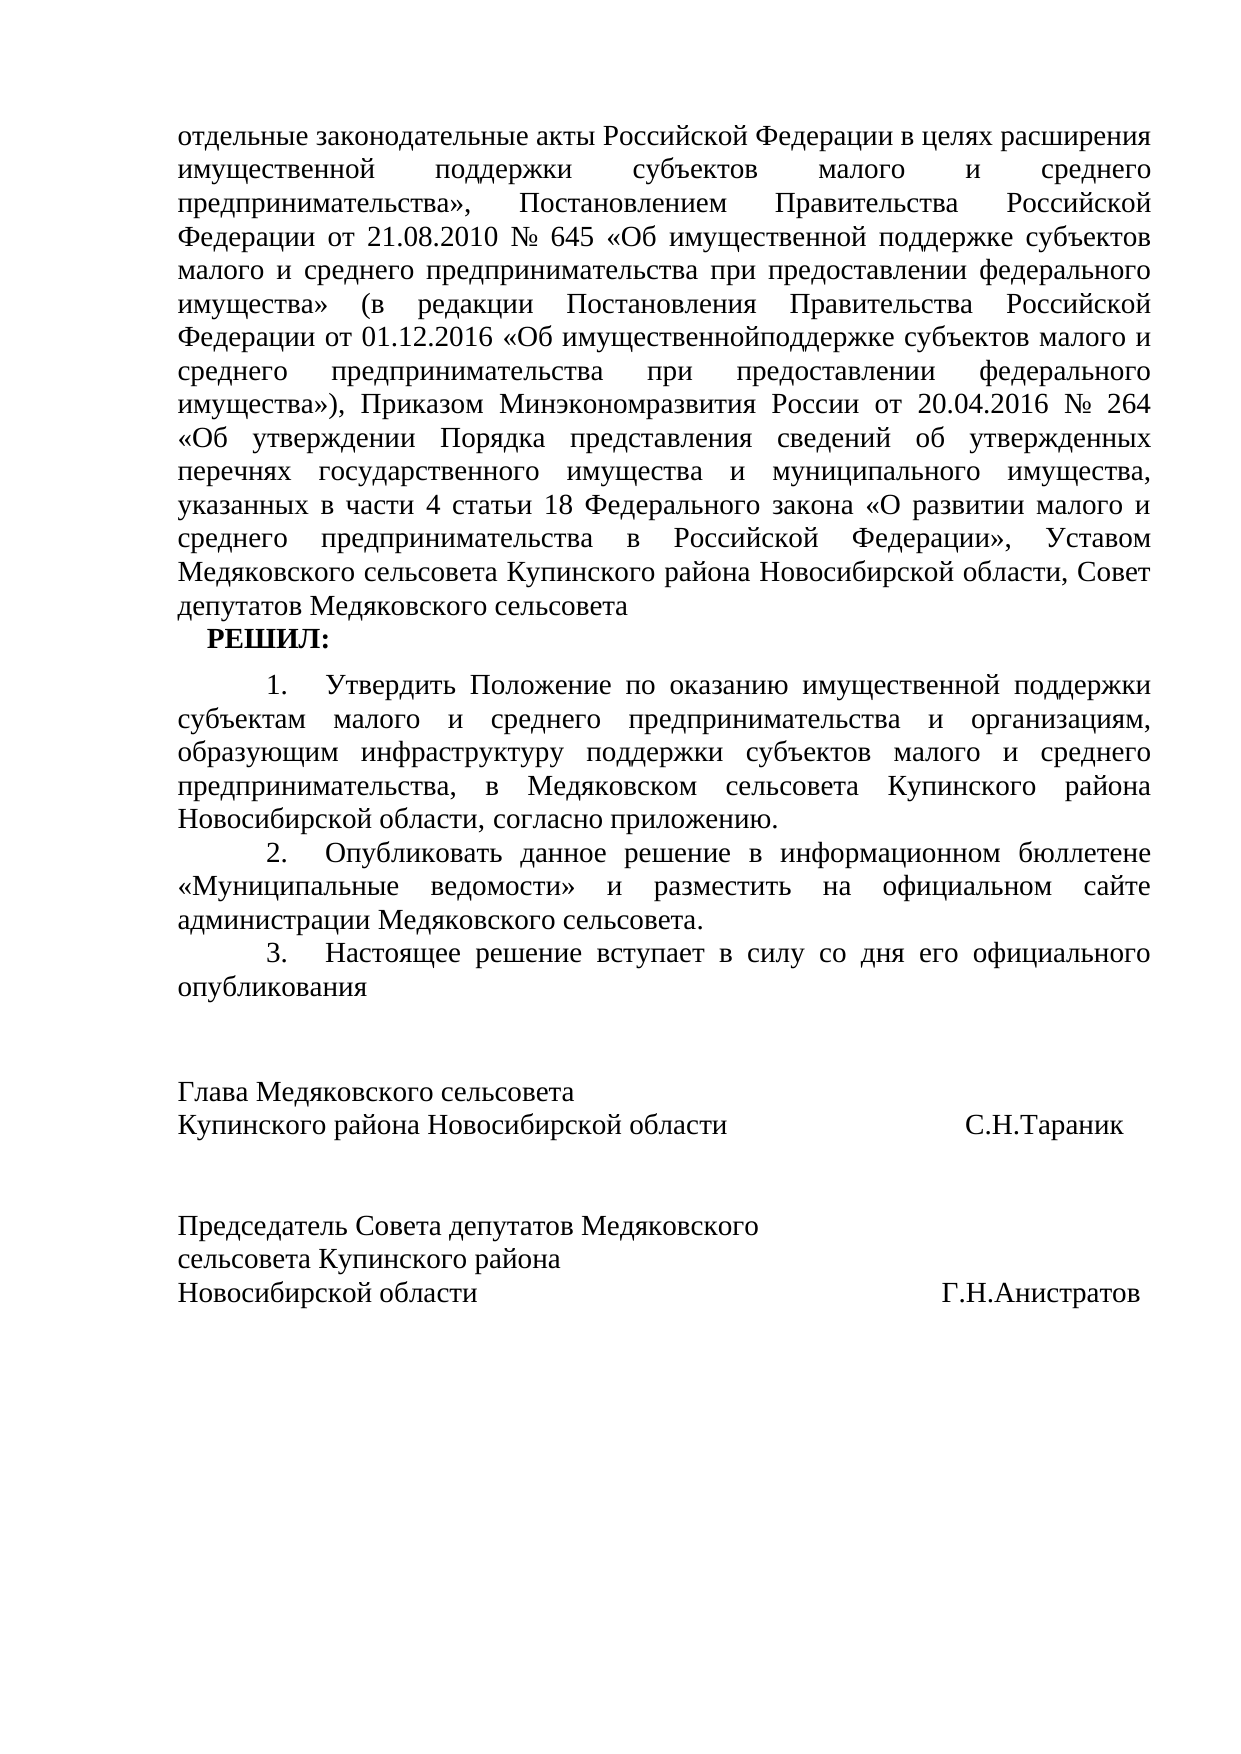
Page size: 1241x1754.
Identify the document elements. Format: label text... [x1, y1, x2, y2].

text Купинского района Новосибирской области С.Н.Тараник [177, 1107, 1152, 1141]
text сельсовета Купинского района [177, 1242, 1152, 1275]
text Новосибирской области Г.Н.Анистратов [177, 1275, 1152, 1309]
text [177, 118, 1152, 621]
text Глава Медяковского сельсовета [177, 1074, 1152, 1107]
list Утвердить Положение по оказанию имущественной поддержки субъектам малого и среднего предпринимательства и организациям, образующим инфраструктуру поддержки субъектов малого и среднего предпринимательства, в Медяковском сельсовета Купинского района Новосибирской области, согласно приложению. [177, 667, 1152, 835]
list Настоящее решение вступает в силу со дня его официального опубликования [177, 936, 1152, 1003]
list Опубликовать данное решение в информационном бюллетене «Муниципальные ведомости» и разместить на официальном сайте администрации Медяковского сельсовета. [177, 835, 1152, 936]
text Председатель Совета депутатов Медяковского [177, 1208, 1152, 1242]
text РЕШИЛ: [207, 621, 1152, 655]
